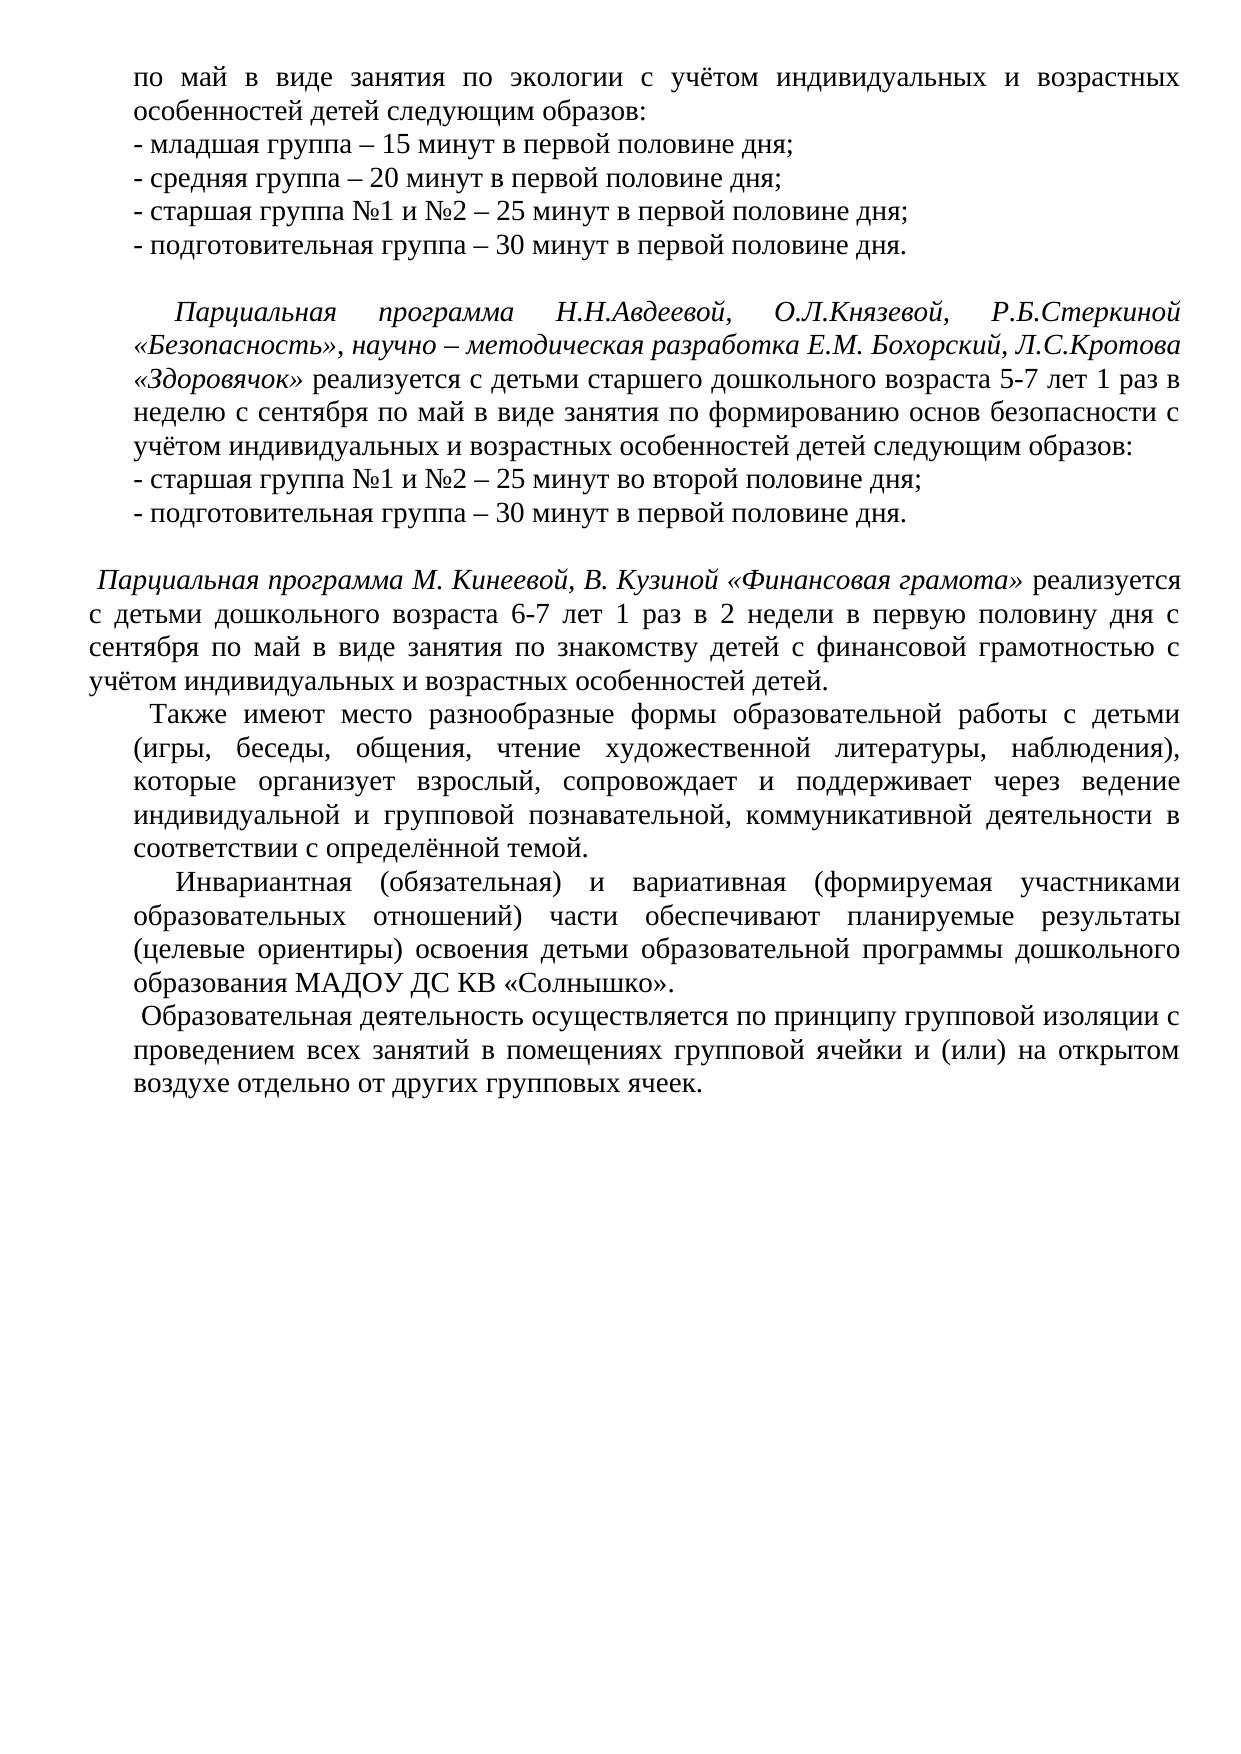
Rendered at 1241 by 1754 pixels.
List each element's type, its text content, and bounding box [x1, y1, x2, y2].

text Также имеют место разнообразные формы образовательной работы с детьми (игры, беседы, общения, чтение художественной литературы, наблюдения), которые организует взрослый, сопровождает и поддерживает через ведение индивидуальной и групповой познавательной, коммуникативной деятельности в соответствии с определённой темой. [133, 696, 1181, 864]
text - старшая группа №1 и №2 – 25 минут во второй половине дня; [133, 462, 1181, 495]
text - младшая группа – 15 минут в первой половине дня; [133, 126, 1181, 160]
text Образовательная деятельность осуществляется по принципу групповой изоляции с проведением всех занятий в помещениях групповой ячейки и (или) на открытом воздухе отдельно от других групповых ячеек. [133, 998, 1181, 1099]
text - средняя группа – 20 минут в первой половине дня; [133, 160, 1181, 193]
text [133, 59, 1181, 126]
text - подготовительная группа – 30 минут в первой половине дня. [133, 227, 1181, 260]
text Парциальная программа Н.Н.Авдеевой, О.Л.Князевой, Р.Б.Стеркиной «Безопасность», научно – методическая разработка Е.М. Бохорский, Л.С.Кротова «Здоровячок» реализуется с детьми старшего дошкольного возраста 5-7 лет 1 раз в неделю с сентября по май в виде занятия по формированию основ безопасности с учётом индивидуальных и возрастных особенностей детей следующим образов: [133, 294, 1181, 462]
text - подготовительная группа – 30 минут в первой половине дня. [133, 495, 1181, 529]
text Парциальная программа М. Кинеевой, В. Кузиной «Финансовая грамота» реализуется с детьми дошкольного возраста 6-7 лет 1 раз в 2 недели в первую половину дня с сентября по май в виде занятия по знакомству детей с финансовой грамотностью с учётом индивидуальных и возрастных особенностей детей. [89, 562, 1181, 696]
text - старшая группа №1 и №2 – 25 минут в первой половине дня; [133, 193, 1181, 227]
text Инвариантная (обязательная) и вариативная (формируемая участниками образовательных отношений) части обеспечивают планируемые результаты (целевые ориентиры) освоения детьми образовательной программы дошкольного образования МАДОУ ДС КВ «Солнышко». [133, 864, 1181, 998]
